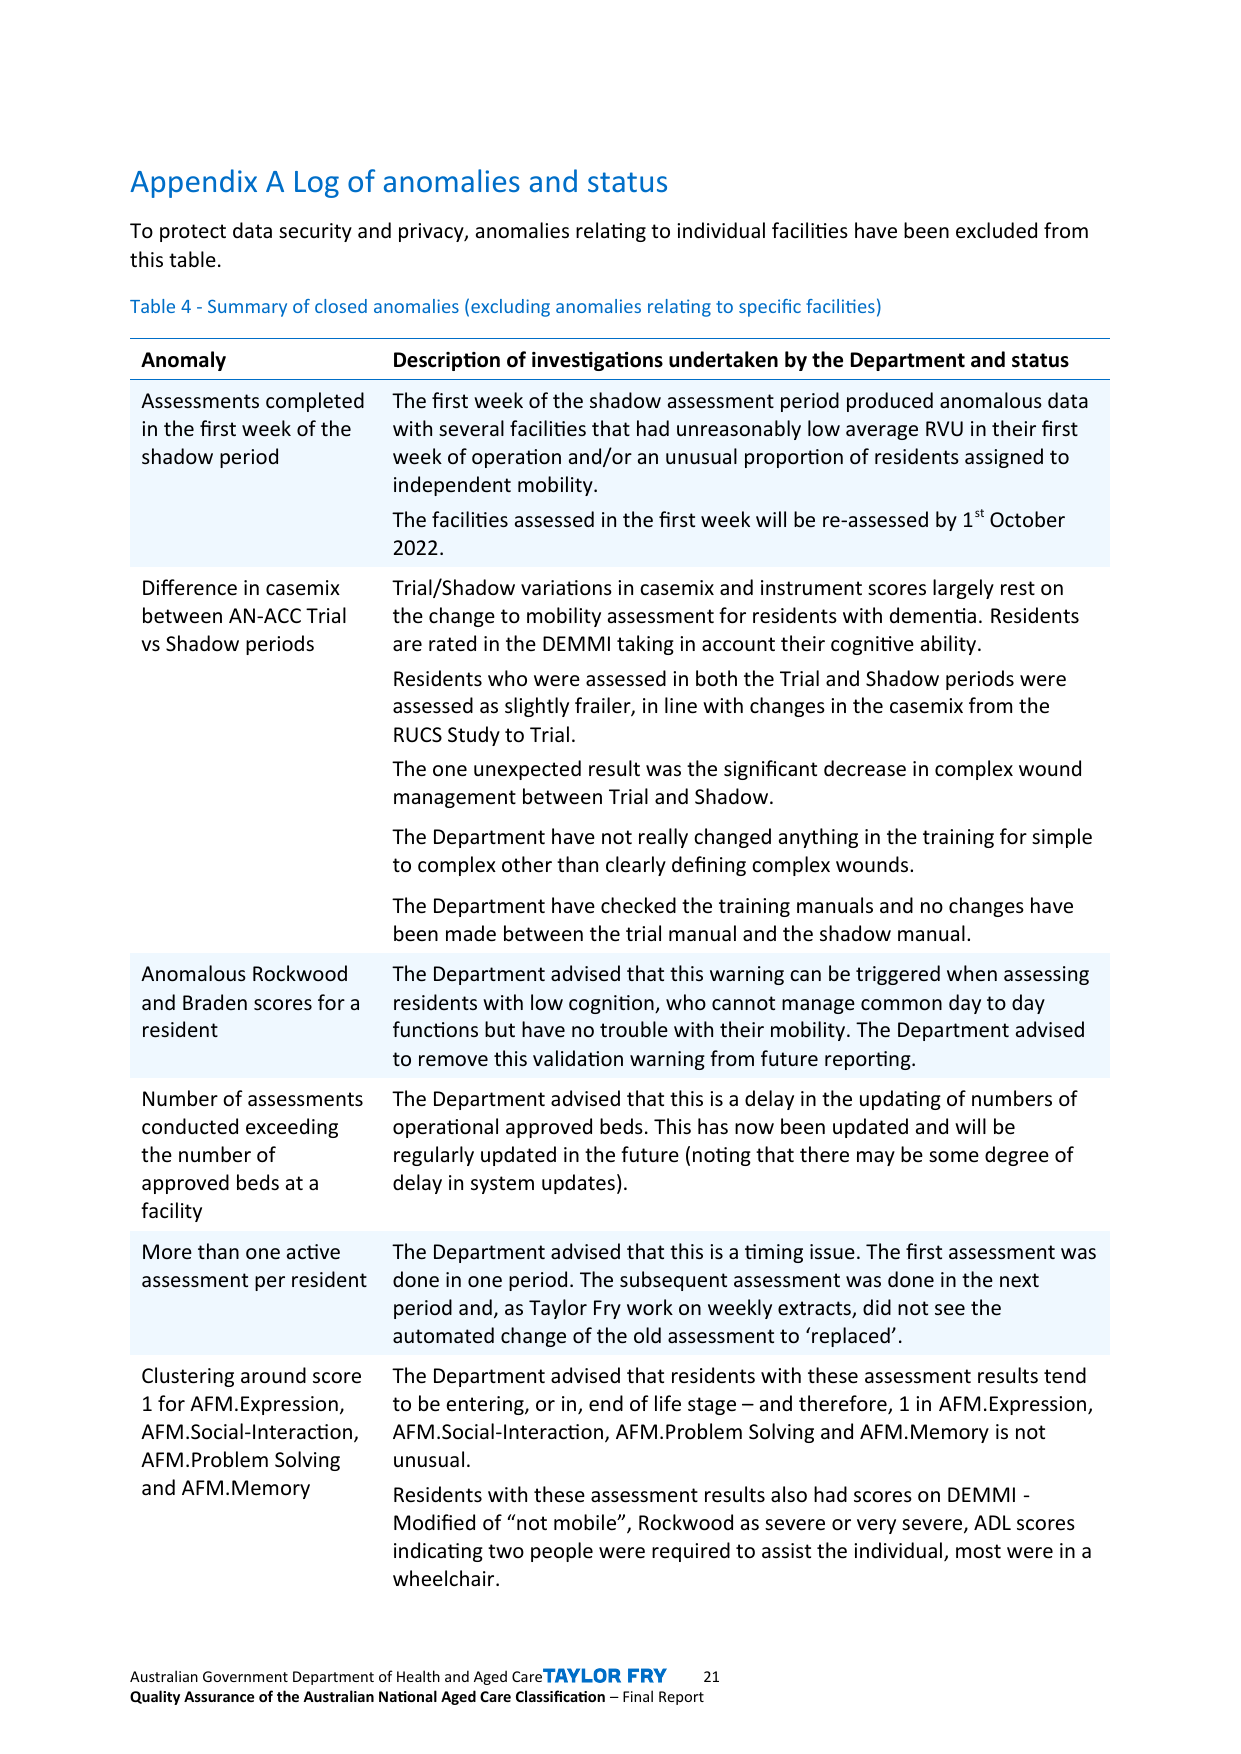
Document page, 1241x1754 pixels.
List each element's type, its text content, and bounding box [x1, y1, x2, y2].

table_cell The Department advised that this warning can be triggered when assessing residents with low cognition, who cannot manage common day to day functions but have no trouble with their mobility. The Department advised to remove this validation warning from future reporting. [381, 953, 1110, 1078]
table_header Description of investigations undertaken by the Department and status [381, 339, 1110, 379]
table_cell Clustering around score 1 for AFM.Expression, AFM.Social-Interaction, AFM.Problem Solving and AFM.Memory [130, 1355, 381, 1598]
table_cell The first week of the shadow assessment period produced anomalous data with several facilities that had unreasonably low average RVU in their first week of operation and/or an unusual proportion of residents assigned to independent mobility. The facilities assessed in the first week will be re-assessed by 1st October 2022. [381, 380, 1110, 567]
table_cell The Department advised that residents with these assessment results tend to be entering, or in, end of life stage – and therefore, 1 in AFM.Expression, AFM.Social-Interaction, AFM.Problem Solving and AFM.Memory is not unusual. Residents with these assessment results also had scores on DEMMI - Modified of “not mobile”, Rockwood as severe or very severe, ADL scores indicating two people were required to assist the individual, most were in a wheelchair. [381, 1355, 1110, 1598]
text Table 4 - Summary of closed anomalies (excluding anomalies relating to specific facilities) [130, 293, 1110, 319]
table_cell More than one active assessment per resident [130, 1231, 381, 1355]
table_cell Trial/Shadow variations in casemix and instrument scores largely rest on the change to mobility assessment for residents with dementia. Residents are rated in the DEMMI taking in account their cognitive ability. Residents who were assessed in both the Trial and Shadow periods were assessed as slightly frailer, in line with changes in the casemix from the RUCS Study to Trial. The one unexpected result was the significant decrease in complex wound management between Trial and Shadow. The Department have not really changed anything in the training for simple to complex other than clearly defining complex wounds. The Department have checked the training manuals and no changes have been made between the trial manual and the shadow manual. [381, 567, 1110, 953]
text To protect data security and privacy, anomalies relating to individual facilities have been excluded from this table. [130, 217, 1110, 273]
picture [543, 1668, 704, 1683]
table_header Anomaly [130, 339, 381, 379]
table_cell Difference in casemix between AN-ACC Trial vs Shadow periods [130, 567, 381, 953]
table_cell The Department advised that this is a delay in the updating of numbers of operational approved beds. This has now been updated and will be regularly updated in the future (noting that there may be some degree of delay in system updates). [381, 1078, 1110, 1231]
table_cell Number of assessments conducted exceeding the number of approved beds at a facility [130, 1078, 381, 1231]
table_cell Anomalous Rockwood and Braden scores for a resident [130, 953, 381, 1078]
table_cell The Department advised that this is a timing issue. The first assessment was done in one period. The subsequent assessment was done in the next period and, as Taylor Fry work on weekly extracts, did not see the automated change of the old assessment to ‘replaced’. [381, 1231, 1110, 1355]
table_cell Assessments completed in the first week of the shadow period [130, 380, 381, 567]
subtitle Appendix A Log of anomalies and status [130, 160, 1110, 201]
